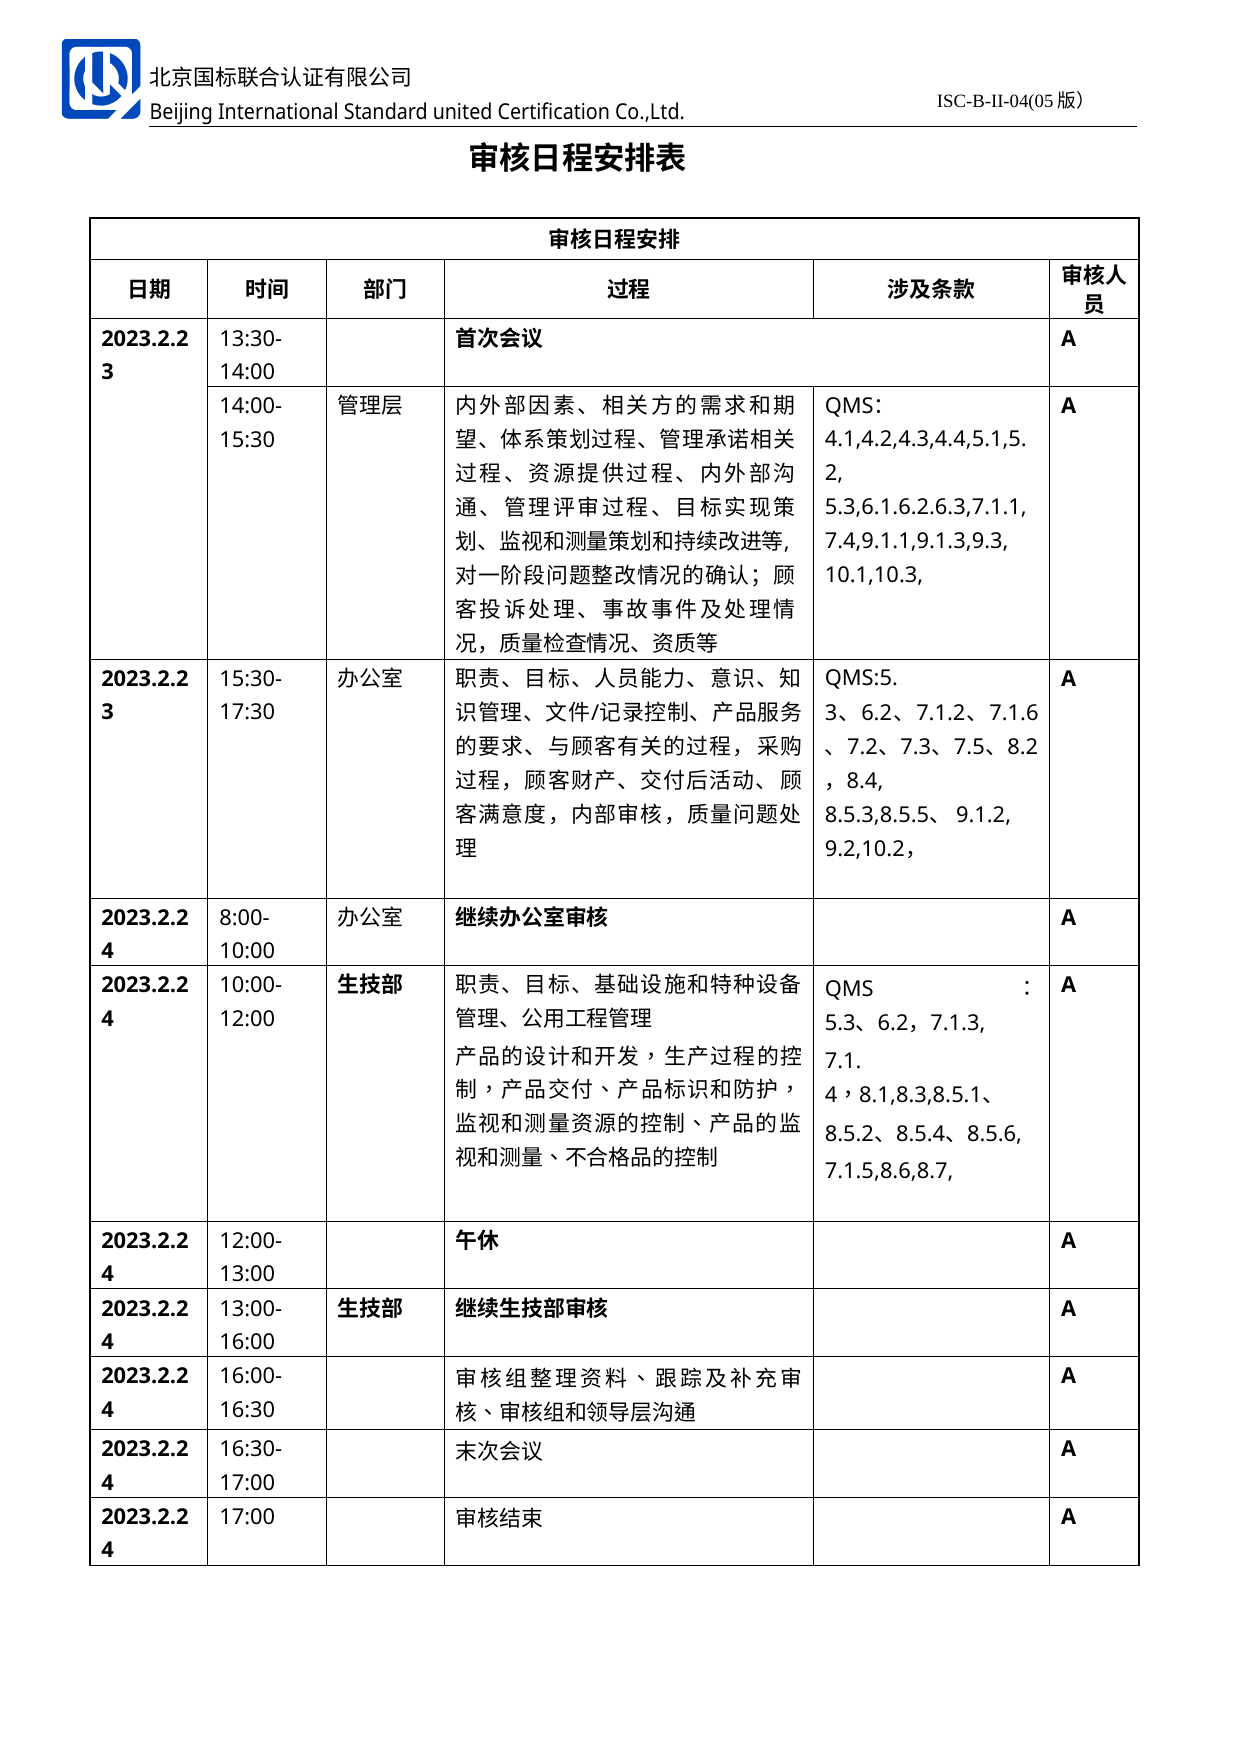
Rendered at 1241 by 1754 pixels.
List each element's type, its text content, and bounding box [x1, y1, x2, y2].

table_cell 办公室 [327, 899, 444, 965]
table_cell 2023.2.24 [91, 1222, 207, 1288]
table_cell 10:00-12:00 [208, 966, 326, 1221]
table_cell 2023.2.24 [91, 899, 207, 965]
table_cell QMS：5.3、6.2，7.1.3, 7.1.4，8.1,8.3,8.5.1、 8.5.2、8.5.4、8.5.6, 7.1.5,8.6,8.7, [814, 966, 1049, 1221]
table_cell 14:00-15:30 [208, 387, 326, 659]
table_cell A [1050, 387, 1138, 659]
table_cell 16:00-16:30 [208, 1357, 326, 1429]
table_cell 末次会议 [445, 1430, 813, 1497]
table_cell A [1050, 660, 1138, 897]
table_cell A [1050, 1498, 1138, 1564]
table_cell 2023.2.24 [91, 1430, 207, 1497]
table_cell 职责、目标、基础设施和特种设备管理、公用工程管理 产品的设计和开发，生产过程的控制，产品交付、产品标识和防护，监视和测量资源的控制、产品的监视和测量、不合格品的控制 [445, 966, 813, 1221]
table_cell 16:30-17:00 [208, 1430, 326, 1497]
table_cell [814, 1430, 1049, 1497]
table_cell A [1050, 966, 1138, 1221]
table_cell 继续办公室审核 [445, 899, 813, 965]
table_cell A [1050, 1289, 1138, 1356]
picture [61, 39, 141, 119]
table_cell 职责、目标、人员能力、意识、知识管理、文件/记录控制、产品服务的要求、与顾客有关的过程，采购过程，顾客财产、交付后活动、顾客满意度，内部审核，质量问题处理 [445, 660, 813, 897]
table_cell 审核人员 [1050, 260, 1138, 318]
table_cell A [1050, 319, 1138, 386]
table_cell [814, 1289, 1049, 1356]
table_cell 继续生技部审核 [445, 1289, 813, 1356]
table_cell A [1050, 899, 1138, 965]
table_cell 2023.2.23 [91, 660, 207, 897]
table_cell [814, 1498, 1049, 1564]
table_cell [814, 1222, 1049, 1288]
table_cell 生技部 [327, 1289, 444, 1356]
table_header 审核日程安排 [91, 219, 1138, 259]
table_cell 部门 [327, 260, 444, 318]
table_cell [327, 1357, 444, 1429]
table_cell 2023.2.24 [91, 1498, 207, 1564]
table_cell 首次会议 [445, 319, 1049, 386]
table_cell 2023.2.24 [91, 1357, 207, 1429]
table_cell [327, 319, 444, 386]
table_cell 13:30-14:00 [208, 319, 326, 386]
table_cell 过程 [445, 260, 813, 318]
table_cell [327, 1222, 444, 1288]
table_cell 2023.2.24 [91, 966, 207, 1221]
table_cell A [1050, 1430, 1138, 1497]
table_cell [814, 899, 1049, 965]
table_cell 15:30-17:30 [208, 660, 326, 897]
table_cell A [1050, 1222, 1138, 1288]
table_cell 8:00-10:00 [208, 899, 326, 965]
table_cell 2023.2.24 [91, 1289, 207, 1356]
text 审核日程安排表 [75, 136, 1137, 178]
table_cell [327, 1498, 444, 1564]
table_cell 17:00 [208, 1498, 326, 1564]
table_cell 办公室 [327, 660, 444, 897]
table_cell 时间 [208, 260, 326, 318]
table_cell QMS：4.1,4.2,4.3,4.4,5.1,5.2, 5.3,6.1.6.2.6.3,7.1.1,7.4,9.1.1,9.1.3,9.3, 10.1,10.3, [814, 387, 1049, 659]
table_cell 管理层 [327, 387, 444, 659]
table_cell A [1050, 1357, 1138, 1429]
table_cell 生技部 [327, 966, 444, 1221]
table_cell 13:00-16:00 [208, 1289, 326, 1356]
table_cell [814, 1357, 1049, 1429]
table_cell 涉及条款 [814, 260, 1049, 318]
table_cell 12:00-13:00 [208, 1222, 326, 1288]
table_cell 审核组整理资料、跟踪及补充审核、审核组和领导层沟通 [445, 1357, 813, 1429]
table_cell 2023.2.23 [91, 319, 207, 659]
table_cell [327, 1430, 444, 1497]
table_cell 日期 [91, 260, 207, 318]
table_cell 审核结束 [445, 1498, 813, 1564]
table_cell QMS:5.3、6.2、7.1.2、7.1.6、7.2、7.3、7.5、8.2，8.4, 8.5.3,8.5.5、 9.1.2, 9.2,10.2， [814, 660, 1049, 897]
table_cell 内外部因素、相关方的需求和期望、体系策划过程、管理承诺相关过程、资源提供过程、内外部沟通、管理评审过程、目标实现策划、监视和测量策划和持续改进等, 对一阶段问题整改情况的确认；顾客投诉处理、事故事件及处理情况，质量检查情况、资质等 [445, 387, 813, 659]
table_cell 午休 [445, 1222, 813, 1288]
